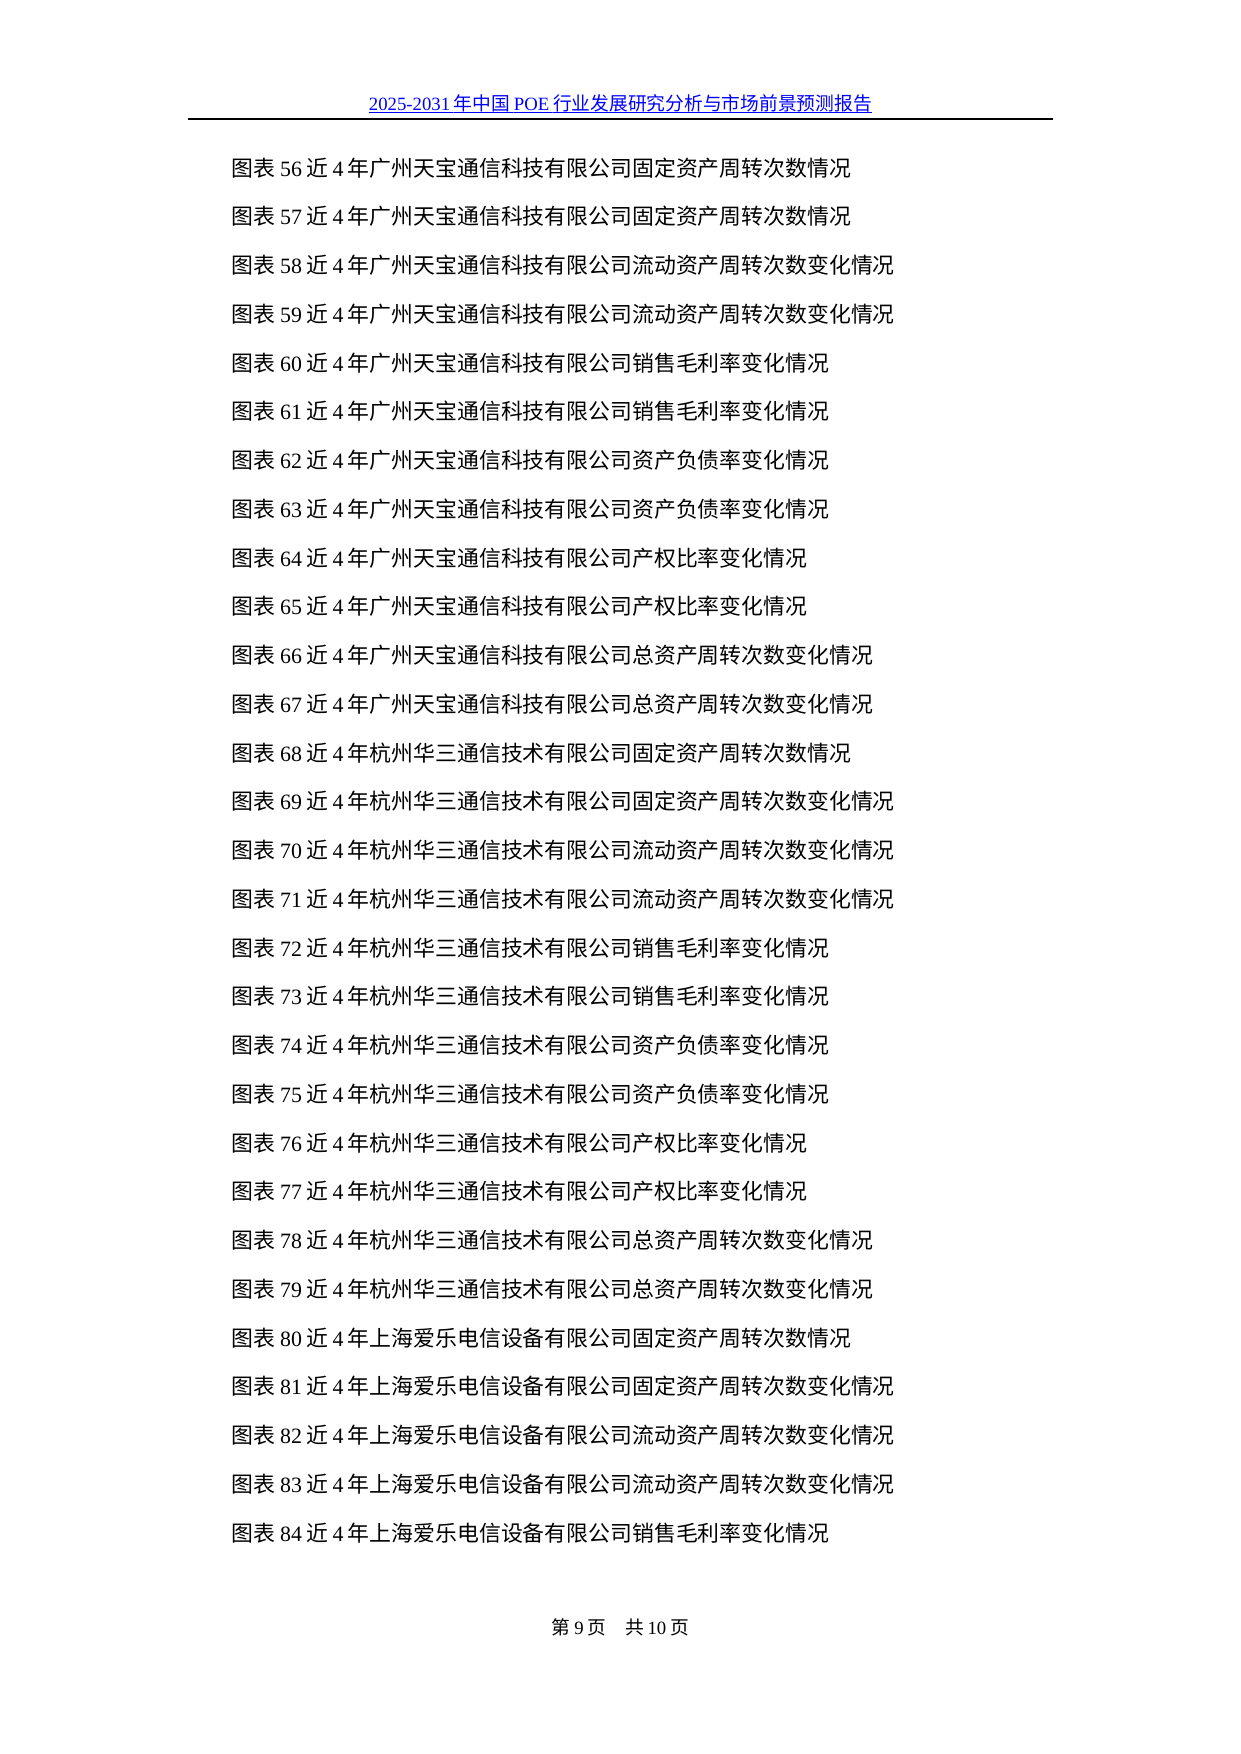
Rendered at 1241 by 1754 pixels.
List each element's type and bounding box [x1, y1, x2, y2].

text [187, 150, 1053, 1548]
